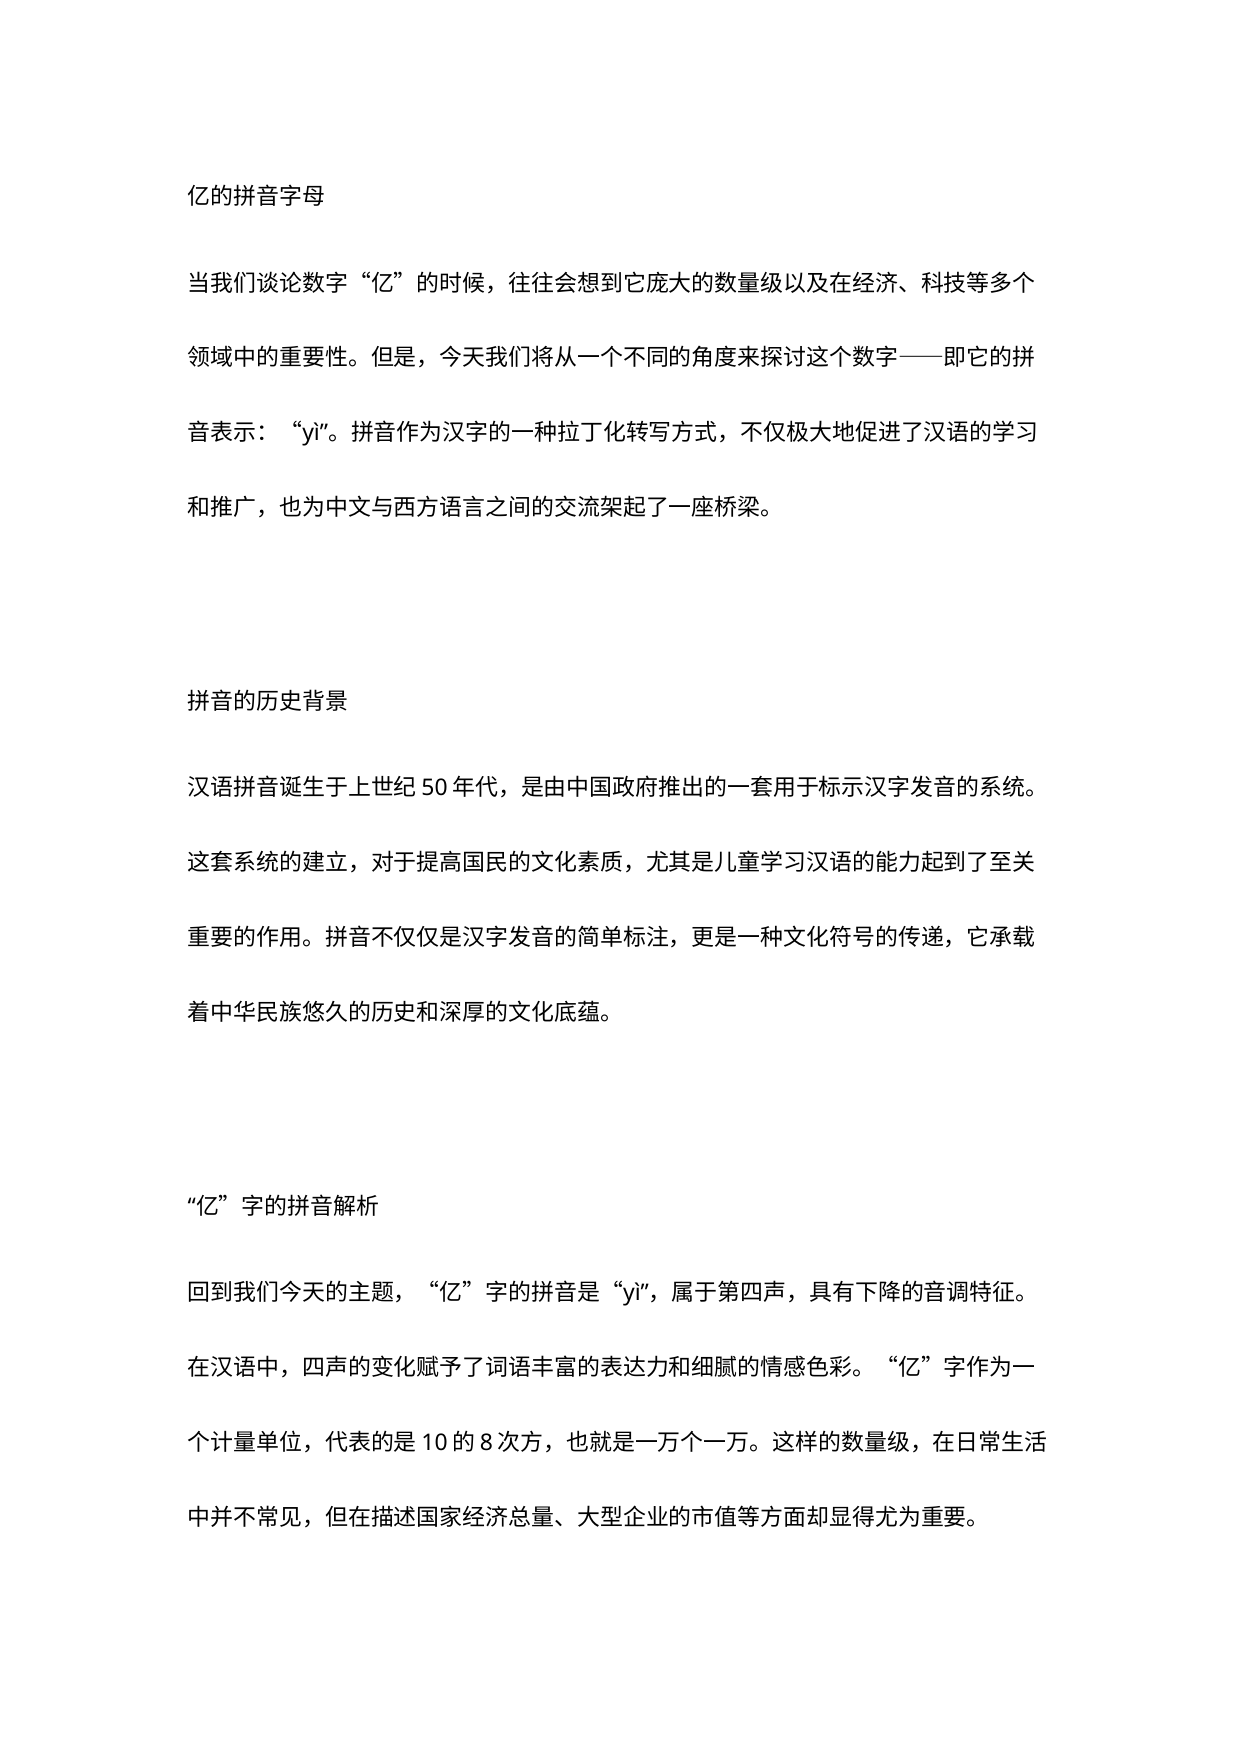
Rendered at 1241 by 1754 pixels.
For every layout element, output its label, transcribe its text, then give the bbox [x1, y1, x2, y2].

text 当我们谈论数字“亿”的时候，往往会想到它庞大的数量级以及在经济、科技等多个领域中的重要性。但是，今天我们将从一个不同的角度来探讨这个数字——即它的拼音表示：“yì”。拼音作为汉字的一种拉丁化转写方式，不仅极大地促进了汉语的学习和推广，也为中文与西方语言之间的交流架起了一座桥梁。 [187, 248, 1053, 538]
text 拼音的历史背景 [187, 667, 1053, 732]
text 亿的拼音字母 [187, 162, 1053, 227]
text 汉语拼音诞生于上世纪50年代，是由中国政府推出的一套用于标示汉字发音的系统。这套系统的建立，对于提高国民的文化素质，尤其是儿童学习汉语的能力起到了至关重要的作用。拼音不仅仅是汉字发音的简单标注，更是一种文化符号的传递，它承载着中华民族悠久的历史和深厚的文化底蕴。 [187, 753, 1053, 1042]
text “亿”字的拼音解析 [187, 1172, 1053, 1237]
text 回到我们今天的主题，“亿”字的拼音是“yì”，属于第四声，具有下降的音调特征。在汉语中，四声的变化赋予了词语丰富的表达力和细腻的情感色彩。“亿”字作为一个计量单位，代表的是10的8次方，也就是一万个一万。这样的数量级，在日常生活中并不常见，但在描述国家经济总量、大型企业的市值等方面却显得尤为重要。 [187, 1258, 1053, 1547]
